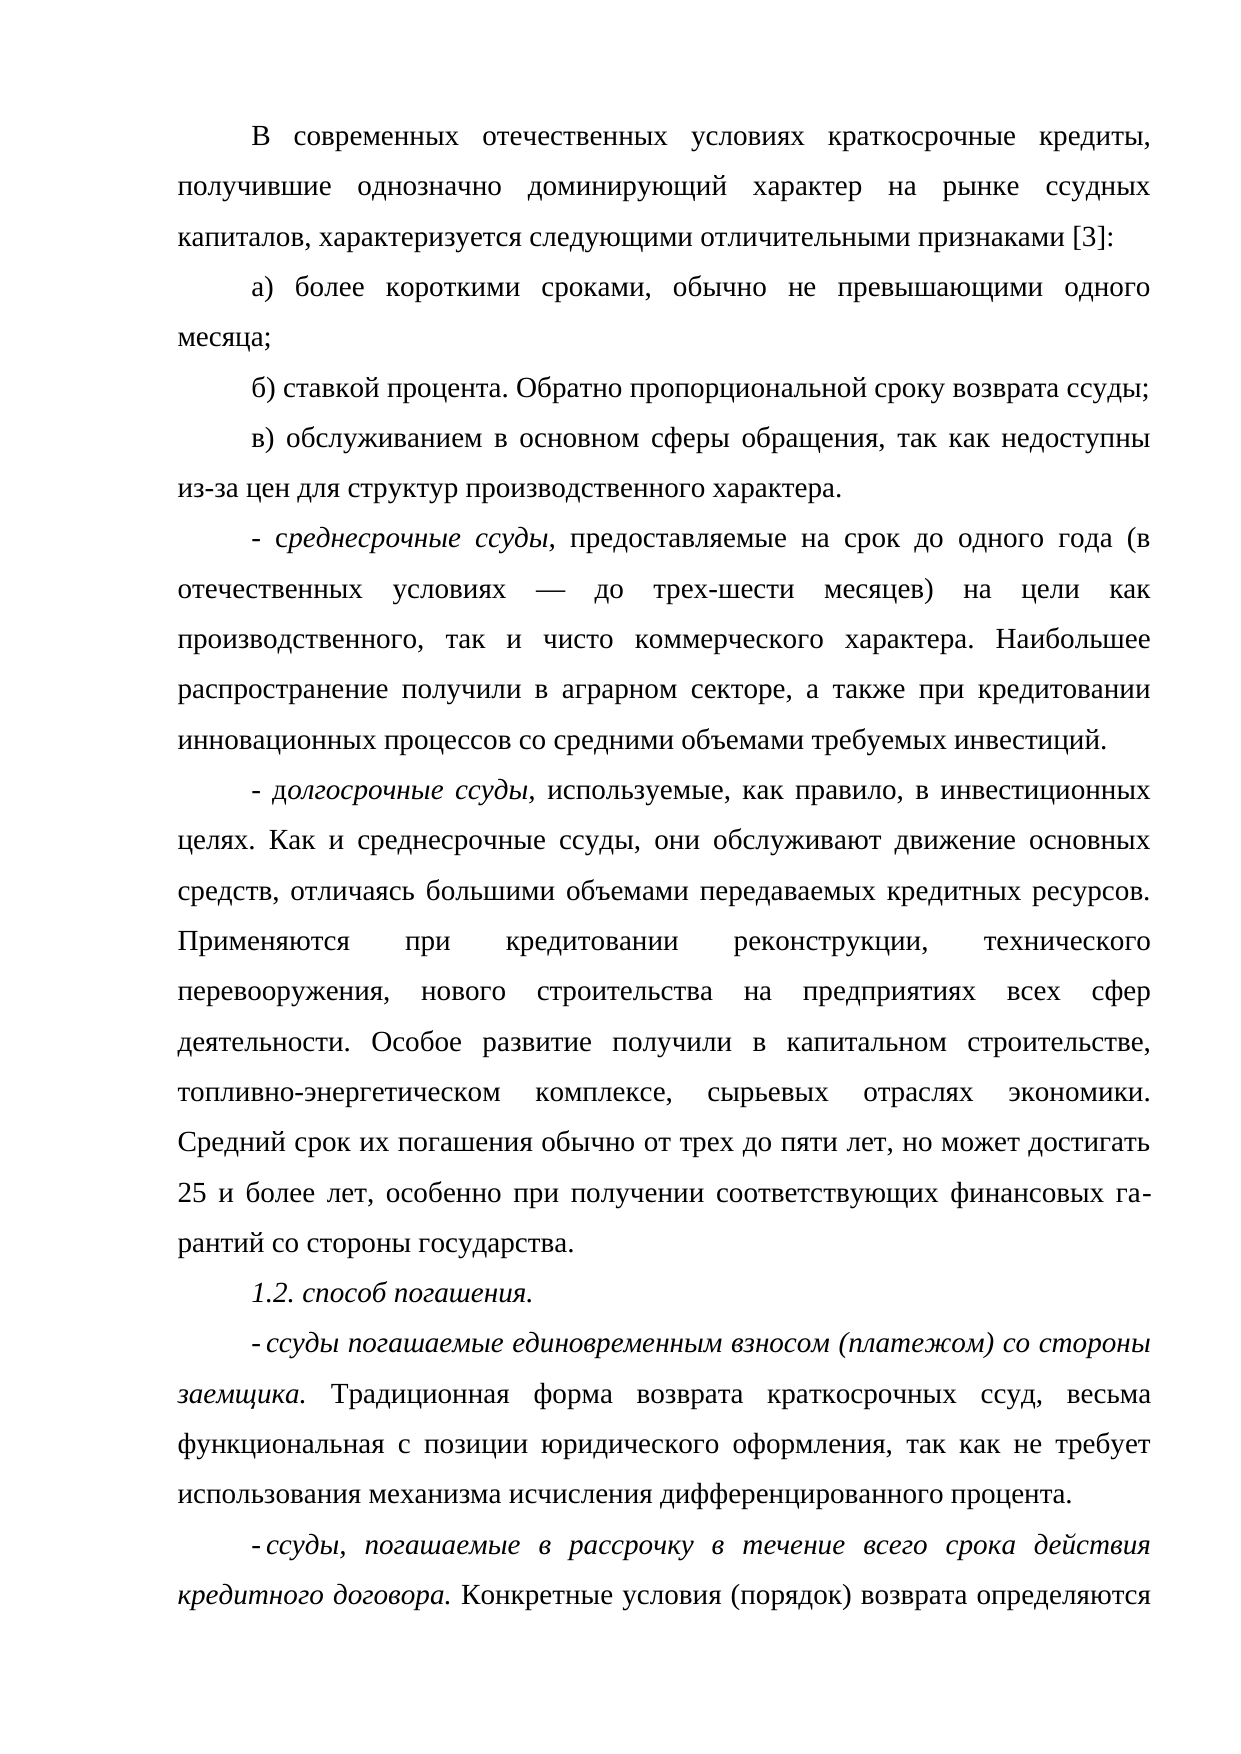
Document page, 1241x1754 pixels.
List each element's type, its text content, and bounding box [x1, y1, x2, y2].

list ссуды погашаемые единовременным взносом (платежом) со стороны заемщика. Традиционная форма возврата краткосрочных ссуд, весьма функциональная с позиции юридического оформления, так как не требует использования механизма исчисления дифференцированного процента. [177, 1326, 1152, 1510]
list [177, 1527, 1152, 1611]
text а) более короткими сроками, обычно не превышающими одного месяца; [177, 269, 1152, 353]
text - среднесрочные ссуды, предоставляемые на срок до одного года (в отечественных условиях — до трех-шести месяцев) на цели как производственного, так и чисто коммерческого характера. Наибольшее распространение получили в аграрном секторе, а также при кредитовании инновационных процессов со средними объемами требуемых инвестиций. [177, 521, 1152, 755]
text б) ставкой процента. Обратно пропорциональной сроку возврата ссуды; [177, 370, 1152, 403]
text В современных отечественных условиях краткосрочные кредиты, получившие однозначно доминирующий характер на рынке ссудных капиталов, характеризуется следующими отличительными признаками [3]: [177, 118, 1152, 252]
text - долгосрочные ссуды, используемые, как правило, в инвестиционных целях. Как и среднесрочные ссуды, они обслуживают движение основных средств, отличаясь большими объемами передаваемых кредитных ресурсов. Применяются при кредитовании реконструкции, технического перевооружения, нового строительства на предприятиях всех сфер деятельности. Особое развитие получили в капитальном строительстве, топливно-энергетическом комплексе, сырьевых отраслях экономики. Средний срок их погашения обычно от трех до пяти лет, но может достигать 25 и более лет, особенно при получении соответствующих финансовых гарантий со стороны государства. [177, 772, 1152, 1258]
text 1.2. способ погашения. [177, 1275, 1152, 1309]
text в) обслуживанием в основном сферы обращения, так как недоступны из-за цен для структур производственного характера. [177, 420, 1152, 504]
